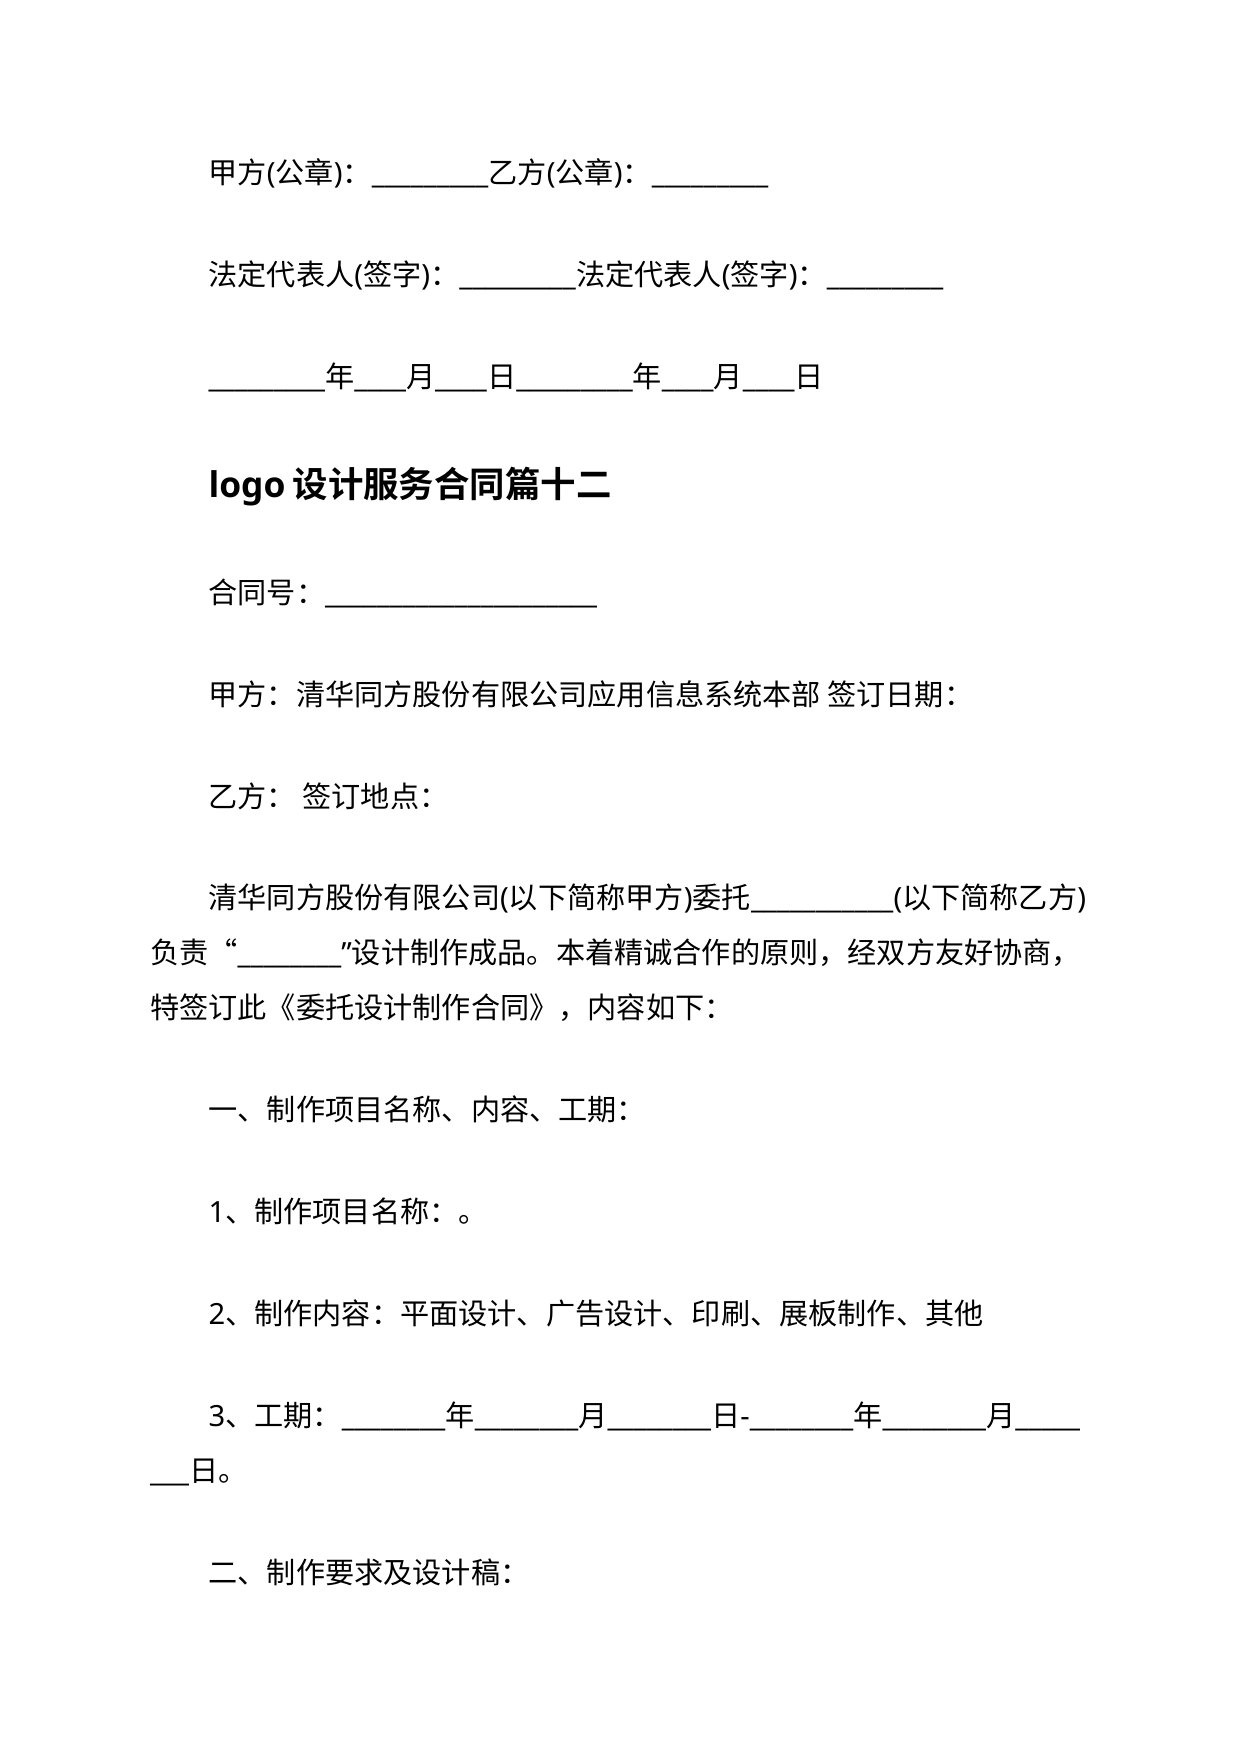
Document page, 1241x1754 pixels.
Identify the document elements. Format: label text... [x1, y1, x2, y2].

text 1、制作项目名称：。 [150, 1188, 1090, 1231]
text 法定代表人(签字)：_________法定代表人(签字)：_________ [150, 252, 1090, 294]
text 合同号：_____________________ [150, 569, 1090, 612]
text 甲方：清华同方股份有限公司应用信息系统本部 签订日期： [150, 671, 1090, 714]
text 乙方： 签订地点： [150, 773, 1090, 816]
text 甲方(公章)：_________乙方(公章)：_________ [150, 150, 1090, 192]
text 二、制作要求及设计稿： [150, 1549, 1090, 1592]
text 3、工期：________年________月________日-________年________月________日。 [150, 1392, 1090, 1490]
text logo设计服务合同篇十二 [150, 456, 1090, 507]
text 一、制作项目名称、内容、工期： [150, 1087, 1090, 1129]
text 清华同方股份有限公司(以下简称甲方)委托___________(以下简称乙方)负责“________”设计制作成品。本着精诚合作的原则，经双方友好协商，特签订此《委托设计制作合同》，内容如下： [150, 875, 1090, 1027]
text 2、制作内容：平面设计、广告设计、印刷、展板制作、其他 [150, 1291, 1090, 1333]
text _________年____月____日_________年____月____日 [150, 354, 1090, 396]
